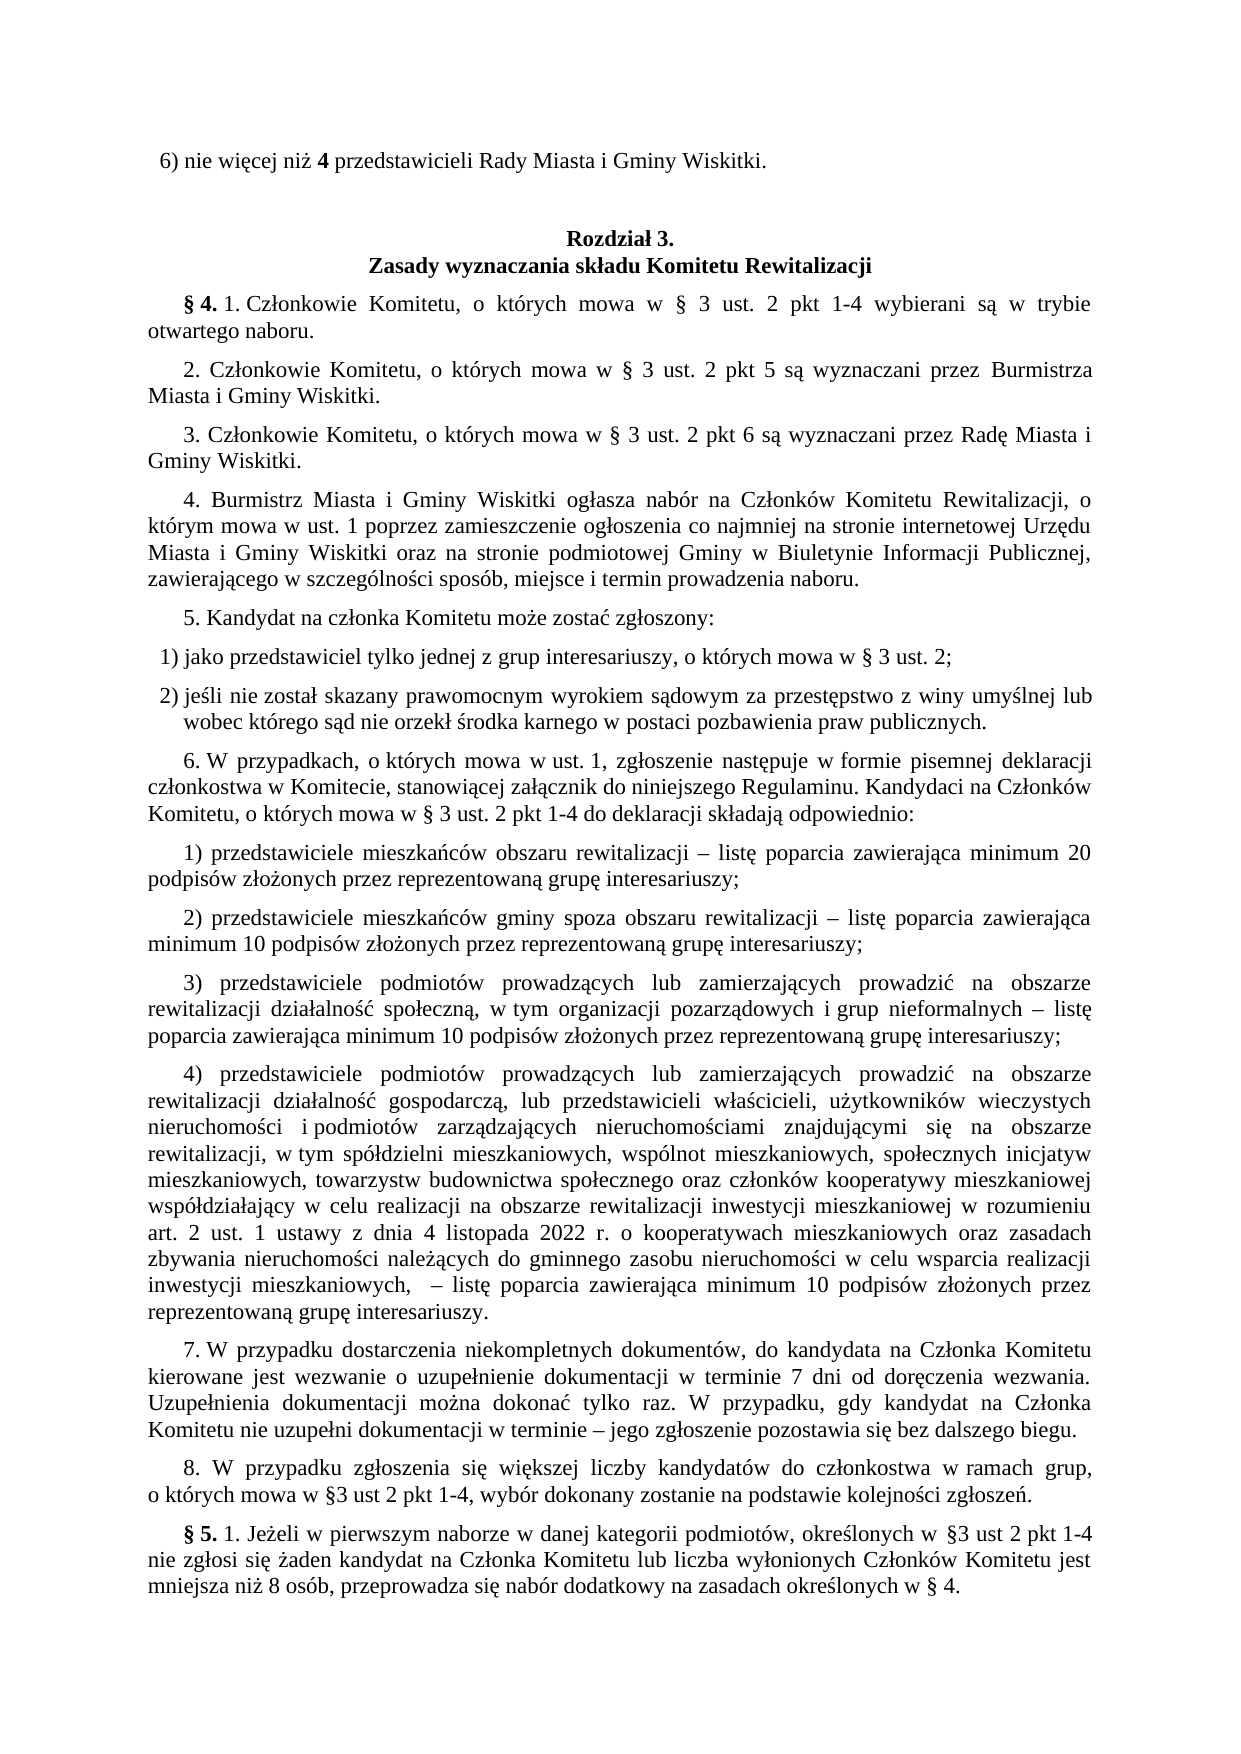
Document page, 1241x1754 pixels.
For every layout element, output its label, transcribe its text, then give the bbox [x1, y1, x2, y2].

text § 4. 1. Członkowie Komitetu, o których mowa w § 3 ust. 2 pkt 1-4 wybierani są w trybie otwartego naboru. [148, 291, 1093, 343]
text 4. Burmistrz Miasta i Gminy Wiskitki ogłasza nabór na Członków Komitetu Rewitalizacji, o którym mowa w ust. 1 poprzez zamieszczenie ogłoszenia co najmniej na stronie internetowej Urzędu Miasta i Gminy Wiskitki oraz na stronie podmiotowej miny w Biuletynie Informacji Publicznej, zawierającego w szczególności sposób, miejsce i termin prowadzenia naboru. [148, 486, 1093, 592]
text 6. W przypadkach, o których mowa w ust. 1, zgłoszenie następuje w formie pisemnej deklaracji członkostwa w Komitecie, stanowiącej załącznik do niniejszego Regulaminu. [148, 747, 1093, 826]
text 6) nie więcej niż 4 przedstawicieli Rady Miasta i Gminy Wiskitki. [159, 148, 1093, 174]
text 3. Członkowie Komitetu, o których mowa w § 3 ust. 2 pkt 6 są wyznaczani przez Radę Miasta i Gminy Wiskitki [148, 421, 1093, 474]
text 2. Członkowie Komitetu, o których mowa w § 3 ust. 2 pkt 5 są wyznaczani przez Burmistrza Miasta i Gminy Wiskitki. [148, 356, 1093, 408]
text § 5. 1. Jeżeli w pierwszym naborze w danej kategorii podmiotów, określonych w §3 ust 2 pkt 1-4 nie zgłosi się żaden kandydat na Członka Komitetu lub liczba wyłonionych Członków Komitetu jest mniejsza niż 8 osób, przeprowadza się nabór dodatkowy na zasadach określonych w § 4. [148, 1520, 1093, 1599]
text Rozdział 3. Zasady wyznaczania składu Komitetu Rewitalizacji [148, 225, 1093, 278]
text 1) jako przedstawiciel tylko jednej z grup interesariuszy, o których mowa w § 3 ust. 2; [159, 643, 1093, 669]
text 2) jeśli nie został skazany prawomocnym wyrokiem sądowym za przestępstwo z winy umyślnej lub wobec którego sąd nie orzekł środka karnego w postaci pozbawienia praw publicznych. [159, 682, 1093, 734]
text 7. W przypadku dostarczenia niekompletnych dokumentów, do kandydata na Członka Komitetu kierowane jest wezwanie o uzupełnienie dokumentacji. Uzupełnienia dokumentacji można dokonać tylko raz. W przypadku, gdy kandydat na Członka Komitetu nie uzupełni dokumentacji w terminie– jego zgłoszenie pozosta. [148, 1337, 1093, 1442]
text 8. W przypadku zgłoszenia się większej liczby kandydatów do członkostwa w ramach grup, o których mowa w §3 ust 2 pkt 1-4, wybór dokonany zostanie na podstawie kolejności zgłoszeń. [148, 1454, 1093, 1507]
text 5. Kandydat na członka Komitetu może zostać zgłoszony: [148, 604, 1093, 630]
